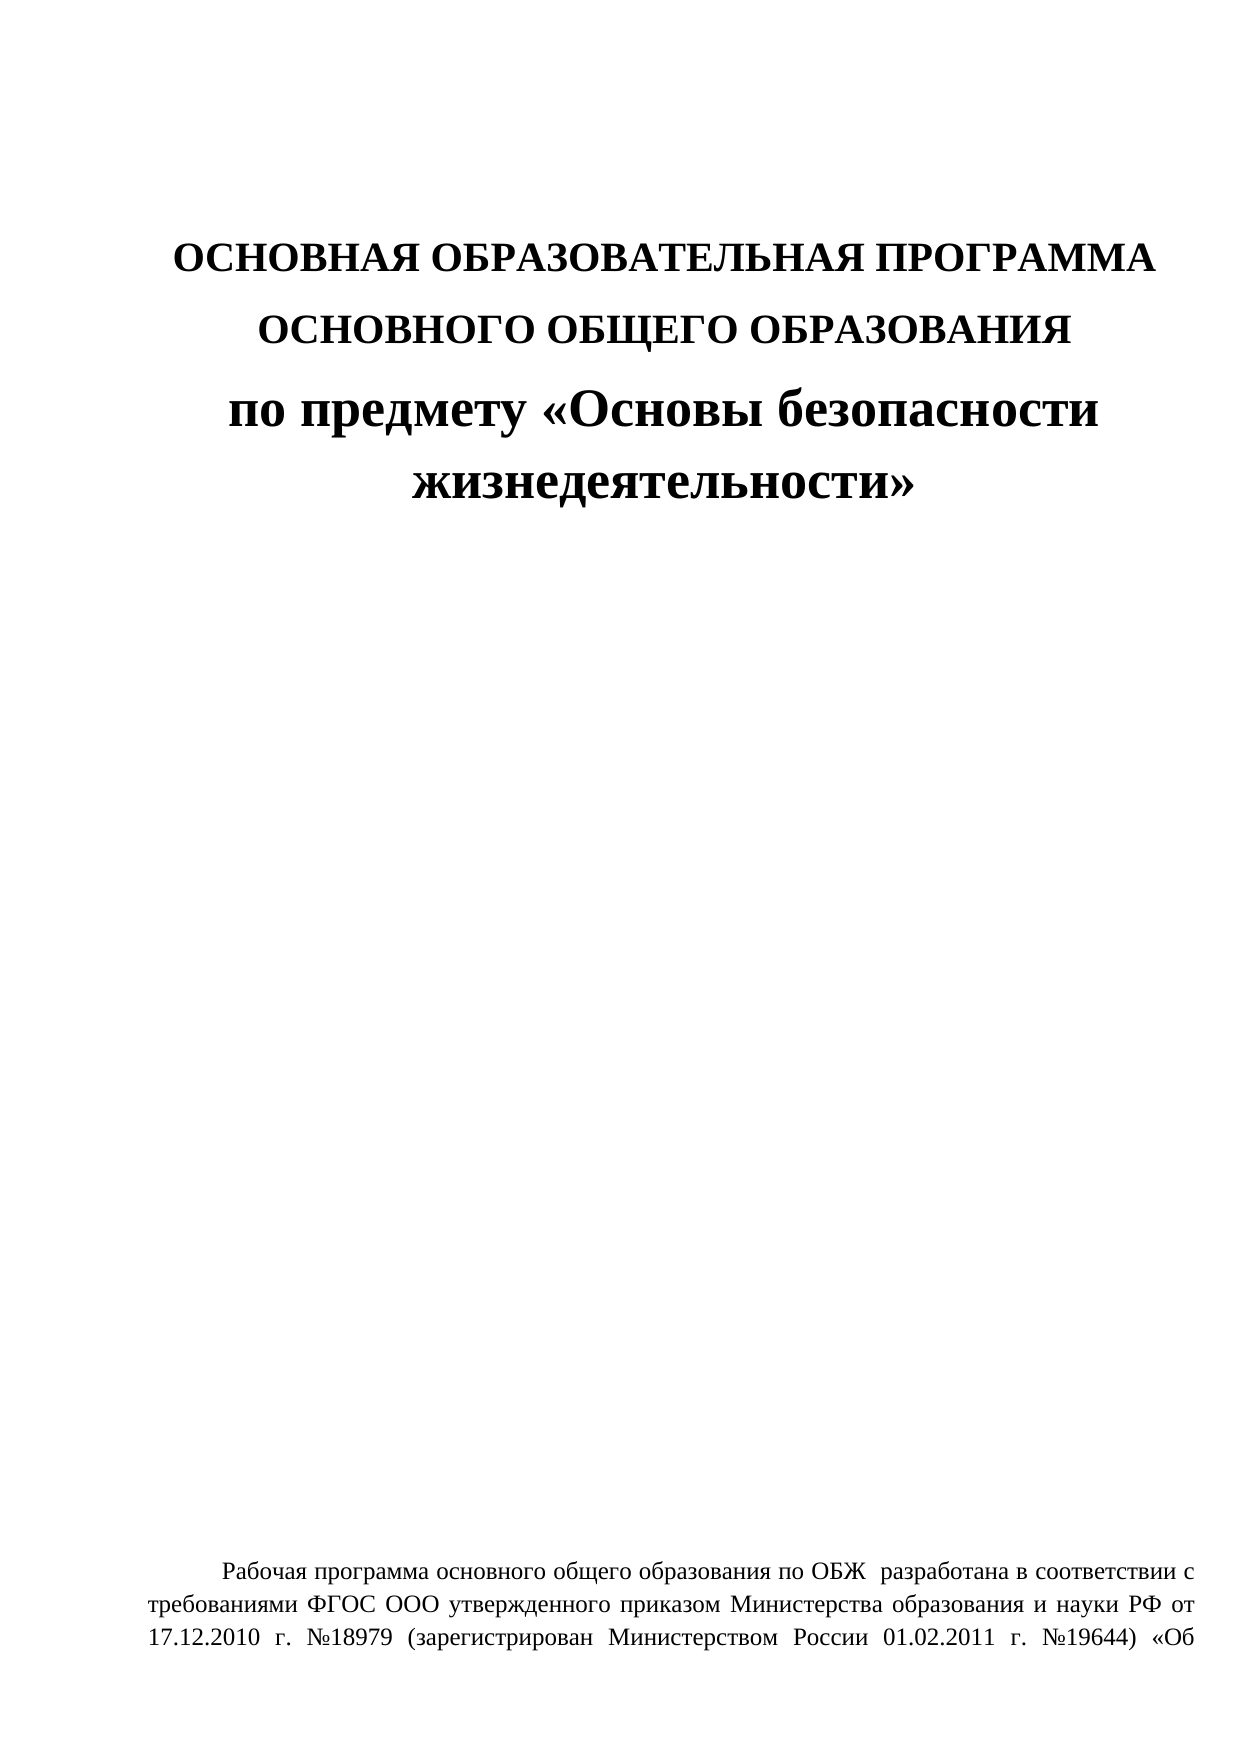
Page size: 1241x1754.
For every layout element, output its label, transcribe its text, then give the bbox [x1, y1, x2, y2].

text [148, 1556, 1196, 1651]
text ОСНОВНАЯ ОБРАЗОВАТЕЛЬНАЯ ПРОГРАММА [148, 232, 1181, 280]
text ОСНОВНОГО ОБЩЕГО ОБРАЗОВАНИЯ [148, 304, 1181, 352]
text по предмету «Основы безопасности жизнедеятельности» [148, 376, 1181, 510]
